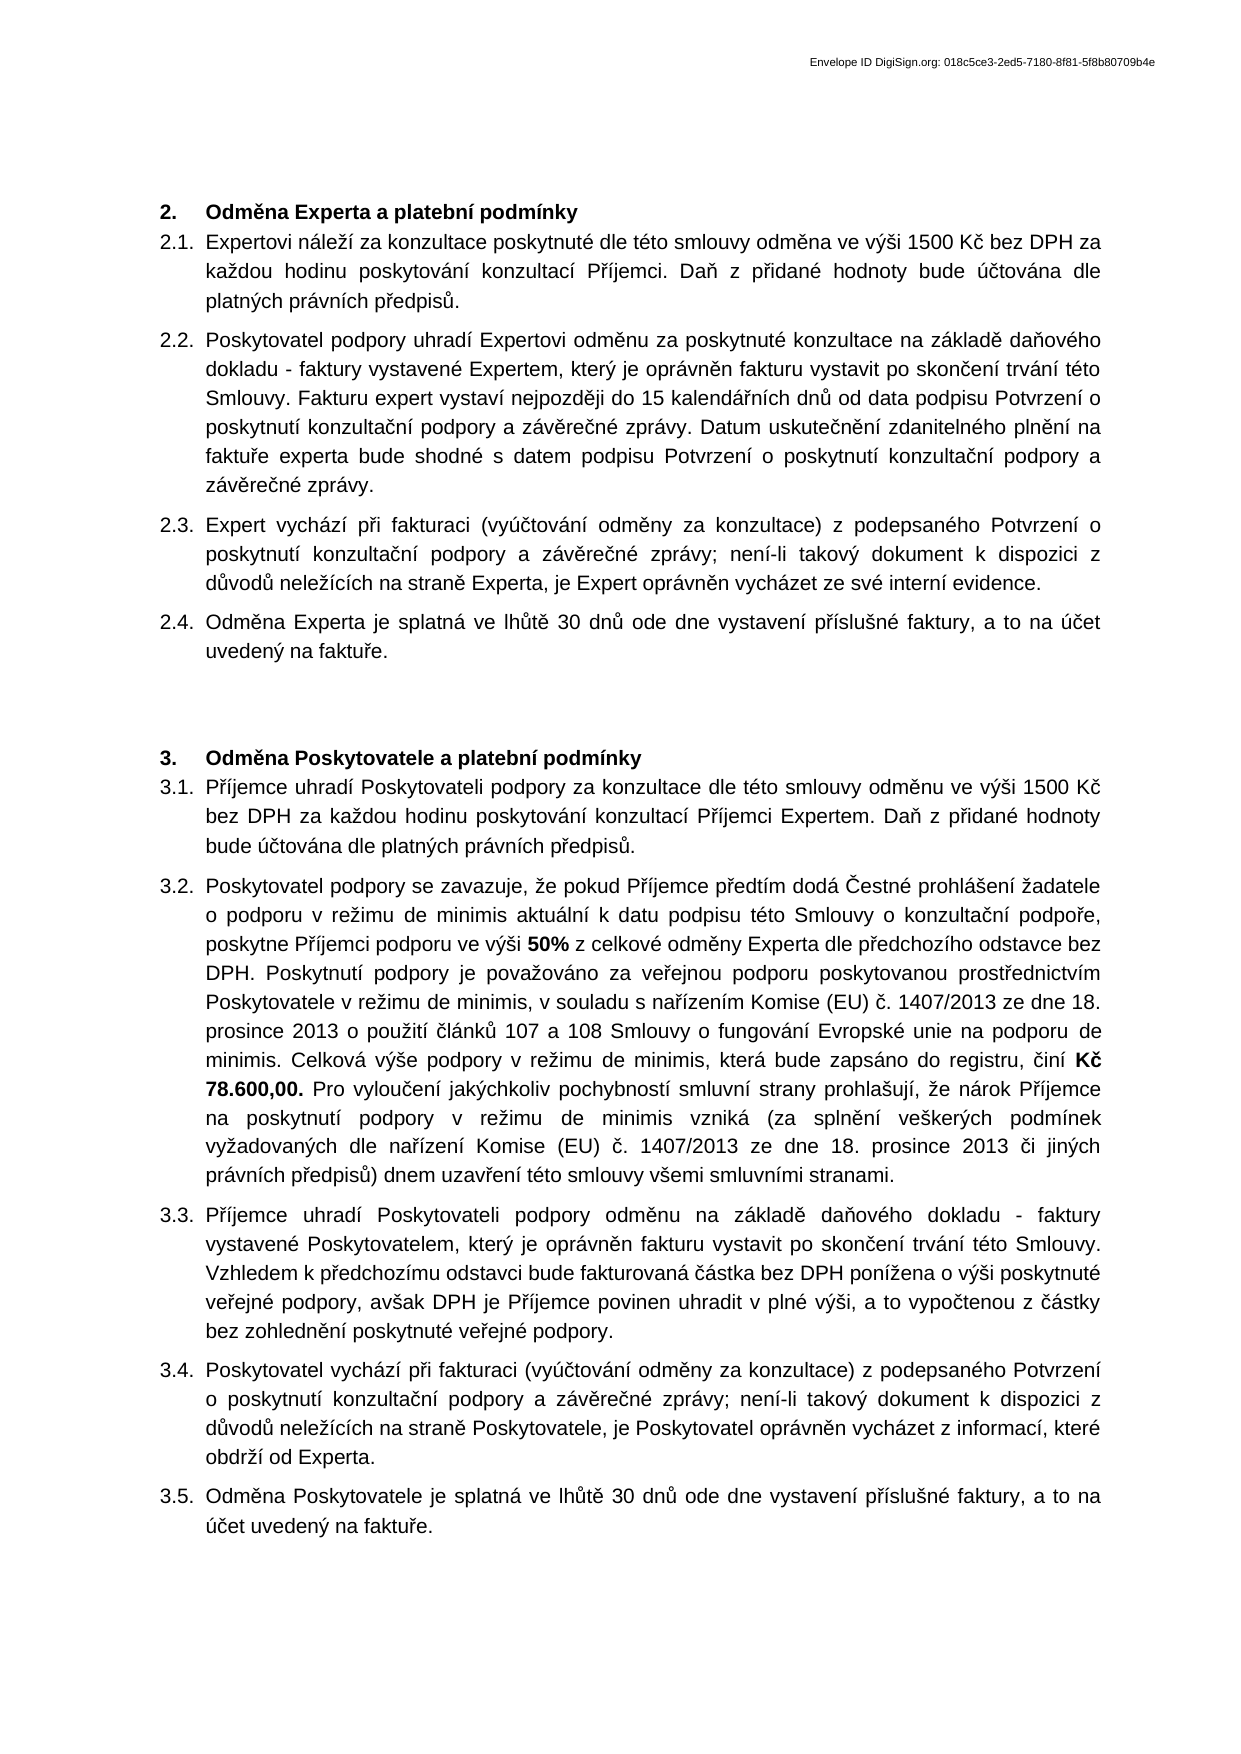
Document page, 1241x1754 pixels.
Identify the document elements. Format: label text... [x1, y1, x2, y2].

list Poskytovatel podpory se zavazuje, že pokud Příjemce předtím dodá Čestné prohlášení žadatele o podporu v režimu de minimis aktuální k datu podpisu této Smlouvy o konzultační podpoře, poskytne Příjemci podporu ve výši 50% z celkové odměny Experta dle předchozího odstavce bez DPH. Poskytnutí podpory je považováno za veřejnou podporu poskytovanou prostřednictvím Poskytovatele v režimu de minimis, v souladu s nařízením Komise (EU) č. 1407/2013 ze dne 18. prosince 2013 o použití článků 107 a 108 Smlouvy o fungování Evropské unie na podporu de minimis. Celková výše podpory v režimu de minimis, která bude zapsáno do registru, činí Kč 78.600,00. Pro vyloučení jakýchkoliv pochybností smluvní strany prohlašují, že nárok Příjemce na poskytnutí podpory v režimu de minimis vzniká (za splnění veškerých podmínek vyžadovaných dle nařízení Komise (EU) č. 1407/2013 ze dne 18. prosince 2013 či jiných právních předpisů) dnem uzavření této smlouvy všemi smluvními stranami. [159, 870, 1102, 1189]
list Expertovi náleží za konzultace poskytnuté dle této smlouvy odměna ve výši 1500 Kč bez DPH za každou hodinu poskytování konzultací Příjemci. Daň z přidané hodnoty bude účtována dle platných právních předpisů. [159, 226, 1102, 314]
list Expert vychází při fakturaci (vyúčtování odměny za konzultace) z podepsaného Potvrzení o poskytnutí konzultační podpory a závěrečné zprávy; není-li takový dokument k dispozici z důvodů neležících na straně Experta, je Expert oprávněn vycházet ze své interní evidence. [159, 509, 1102, 596]
list Poskytovatel podpory uhradí Expertovi odměnu za poskytnuté konzultace na základě daňového dokladu - faktury vystavené Expertem, který je oprávněn fakturu vystavit po skončení trvání této Smlouvy. Fakturu expert vystaví nejpozději do 15 kalendářních dnů od data podpisu Potvrzení o poskytnutí konzultační podpory a závěrečné zprávy. Datum uskutečnění zdanitelného plnění na faktuře experta bude shodné s datem podpisu Potvrzení o poskytnutí konzultační podpory a závěrečné zprávy. [159, 325, 1102, 498]
list Příjemce uhradí Poskytovateli podpory odměnu na základě daňového dokladu - faktury vystavené Poskytovatelem, který je oprávněn fakturu vystavit po skončení trvání této Smlouvy. Vzhledem k předchozímu odstavci bude fakturovaná částka bez DPH ponížena o výši poskytnuté veřejné podpory, avšak DPH je Příjemce povinen uhradit v plné výši, a to vypočtenou z částky bez zohlednění poskytnuté veřejné podpory. [159, 1199, 1102, 1344]
list Odměna Experta je splatná ve lhůtě 30 dnů ode dne vystavení příslušné faktury, a to na účet uvedený na faktuře. [159, 606, 1102, 665]
list Odměna Poskytovatele je splatná ve lhůtě 30 dnů ode dne vystavení příslušné faktury, a to na účet uvedený na faktuře. [159, 1480, 1102, 1539]
subtitle Odměna Experta a platební podmínky [159, 196, 1102, 226]
list Příjemce uhradí Poskytovateli podpory za konzultace dle této smlouvy odměnu ve výši 1500 Kč bez DPH za každou hodinu poskytování konzultací Příjemci Expertem. Daň z přidané hodnoty bude účtována dle platných právních předpisů. [159, 771, 1102, 859]
list Poskytovatel vychází při fakturaci (vyúčtování odměny za konzultace) z podepsaného Potvrzení o poskytnutí konzultační podpory a závěrečné zprávy; není-li takový dokument k dispozici z důvodů neležících na straně Poskytovatele, je Poskytovatel oprávněn vycházet z informací, které obdrží od Experta. [159, 1354, 1102, 1470]
subtitle Odměna Poskytovatele a platební podmínky [159, 741, 1102, 771]
